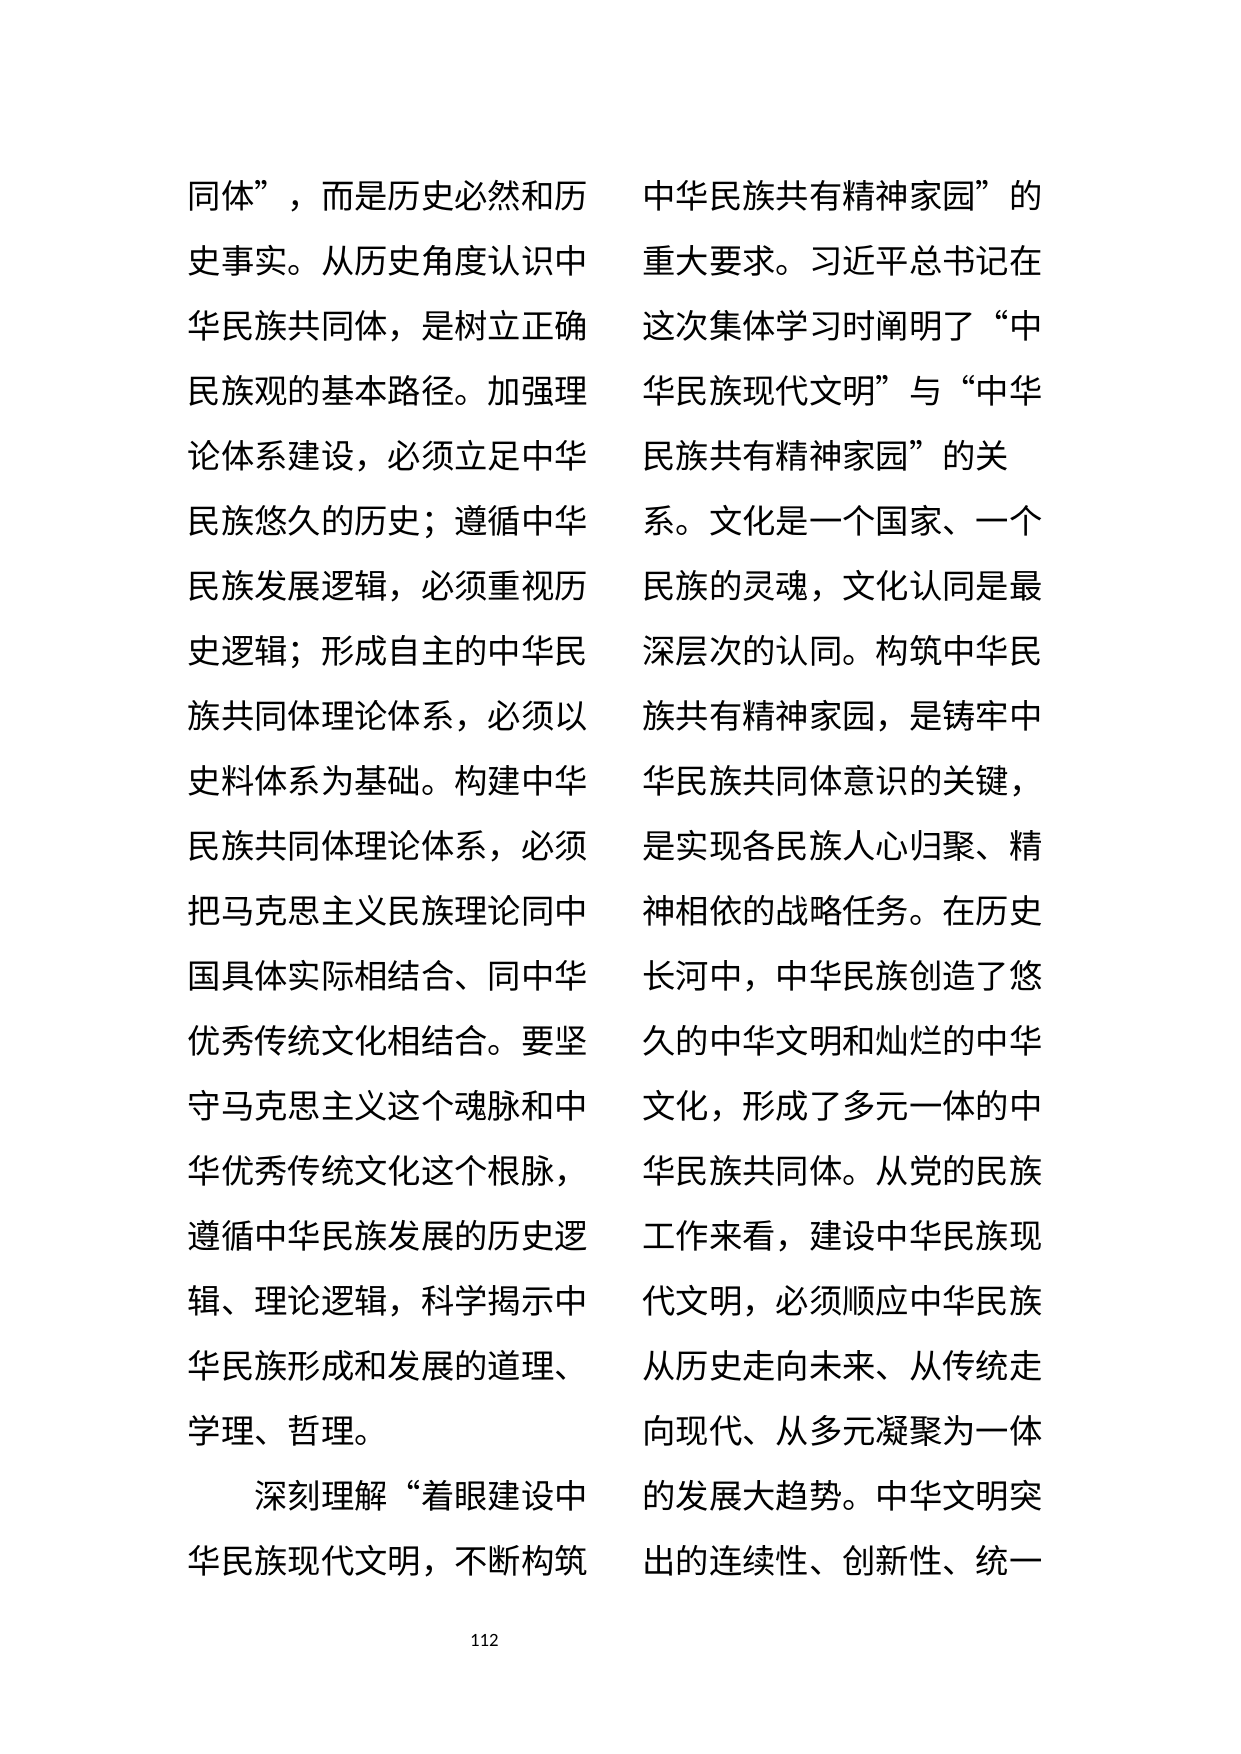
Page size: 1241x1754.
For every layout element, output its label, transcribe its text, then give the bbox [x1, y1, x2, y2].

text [187, 1462, 598, 1592]
